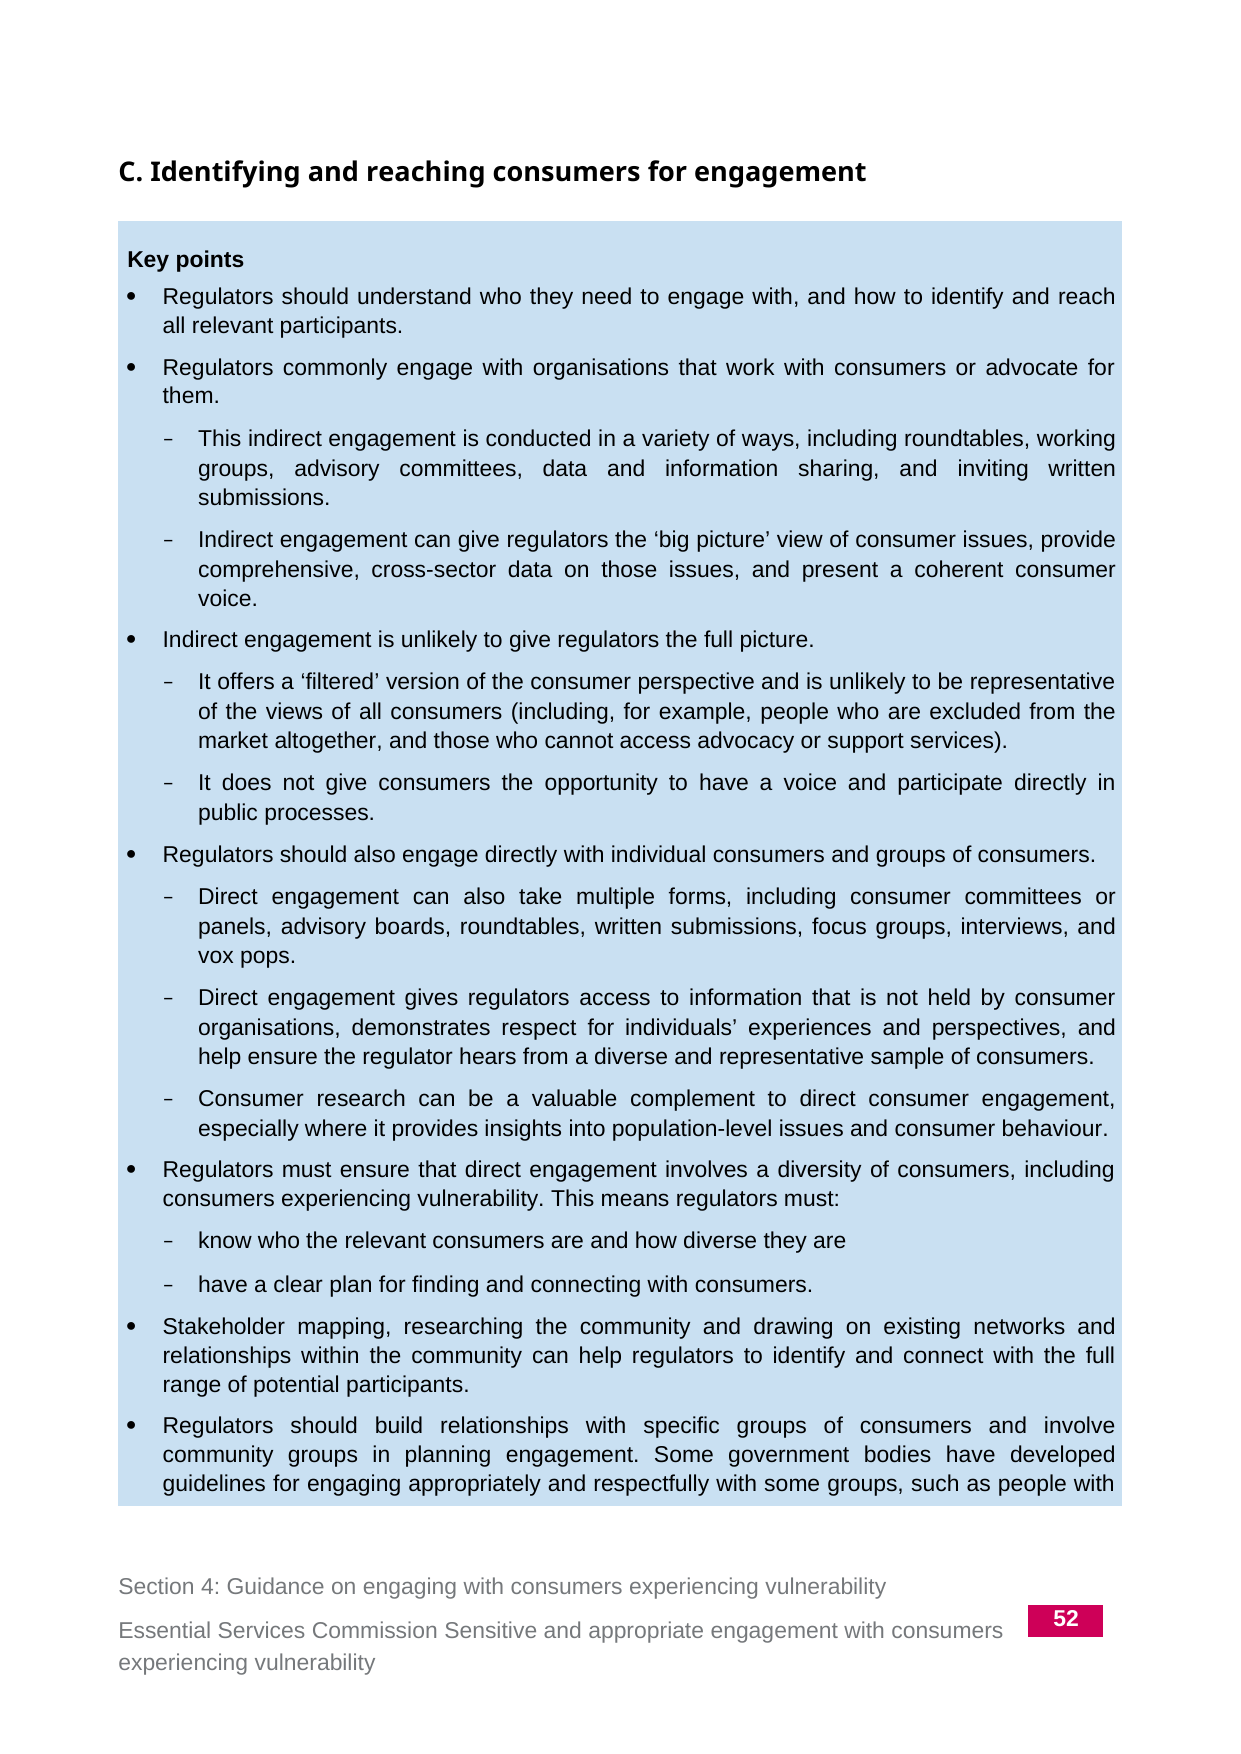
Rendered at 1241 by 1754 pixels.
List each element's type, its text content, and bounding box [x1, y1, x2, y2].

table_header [118, 221, 1122, 1506]
subtitle C. Identifying and reaching consumers for engagement [118, 152, 1122, 189]
